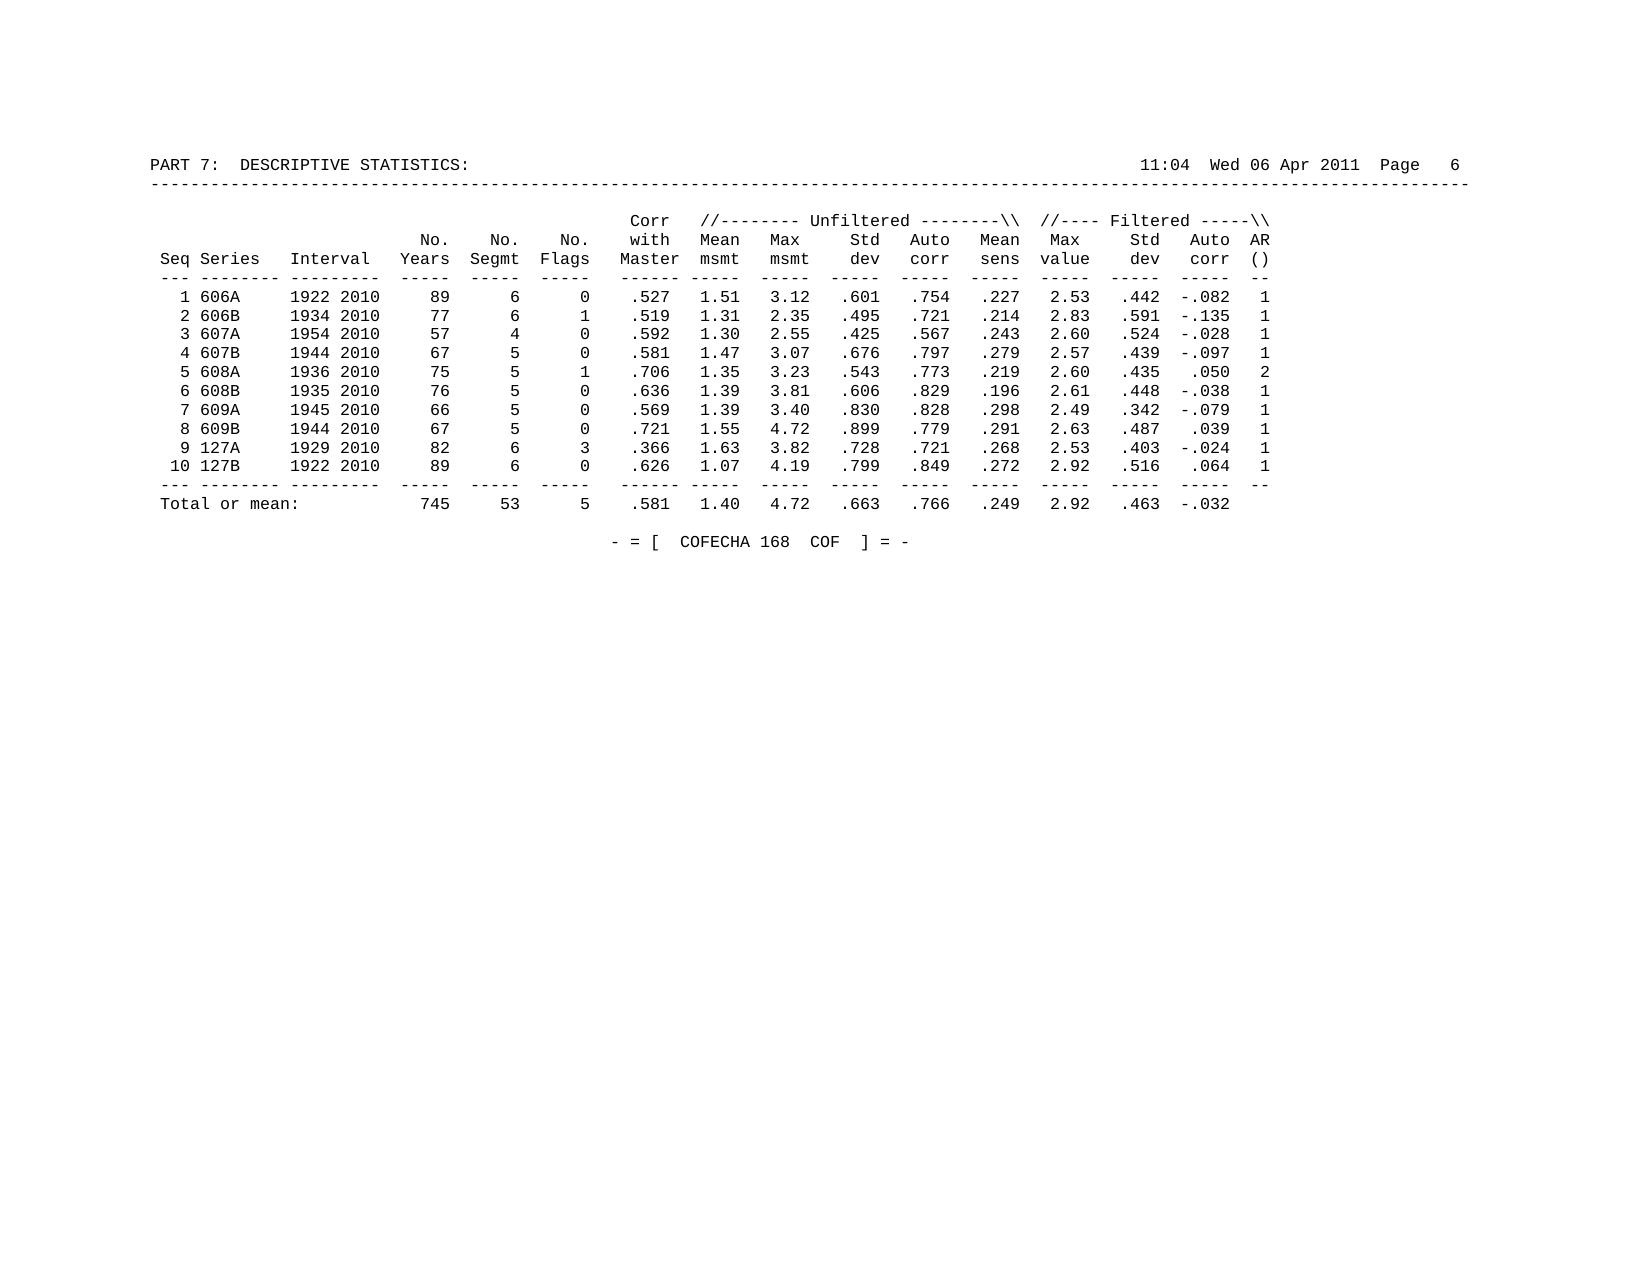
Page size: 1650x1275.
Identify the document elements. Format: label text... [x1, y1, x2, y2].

text Corr //-------- Unfiltered --------\\ //---- Filtered -----\\ [150, 213, 1500, 232]
text 9 127A 1929 2010 82 6 3 .366 1.63 3.82 .728 .721 .268 2.53 .403 -.024 1 [150, 439, 1500, 458]
text --- -------- --------- ----- ----- ----- ------ ----- ----- ----- ----- ----- ----- ----- ----- -- [150, 269, 1500, 288]
text 8 609B 1944 2010 67 5 0 .721 1.55 4.72 .899 .779 .291 2.63 .487 .039 1 [150, 420, 1500, 439]
text Seq Series Interval Years Segmt Flags Master msmt msmt dev corr sens value dev corr () [150, 251, 1500, 269]
text --- -------- --------- ----- ----- ----- ------ ----- ----- ----- ----- ----- ----- ----- ----- -- [150, 477, 1500, 496]
text 1 606A 1922 2010 89 6 0 .527 1.51 3.12 .601 .754 .227 2.53 .442 -.082 1 [150, 288, 1500, 307]
text 4 607B 1944 2010 67 5 0 .581 1.47 3.07 .676 .797 .279 2.57 .439 -.097 1 [150, 345, 1500, 364]
text 2 606B 1934 2010 77 6 1 .519 1.31 2.35 .495 .721 .214 2.83 .591 -.135 1 [150, 307, 1500, 326]
text 10 127B 1922 2010 89 6 0 .626 1.07 4.19 .799 .849 .272 2.92 .516 .064 1 [150, 458, 1500, 477]
text 5 608A 1936 2010 75 5 1 .706 1.35 3.23 .543 .773 .219 2.60 .435 .050 2 [150, 364, 1500, 383]
text 7 609A 1945 2010 66 5 0 .569 1.39 3.40 .830 .828 .298 2.49 .342 -.079 1 [150, 401, 1500, 420]
text Total or mean: 745 53 5 .581 1.40 4.72 .663 .766 .249 2.92 .463 -.032 [150, 496, 1500, 514]
text 3 607A 1954 2010 57 4 0 .592 1.30 2.55 .425 .567 .243 2.60 .524 -.028 1 [150, 326, 1500, 345]
text No. No. No. with Mean Max Std Auto Mean Max Std Auto AR [150, 232, 1500, 251]
text PART 7: DESCRIPTIVE STATISTICS: 11:04 Wed 06 Apr 2011 Page 6 [150, 156, 1500, 175]
text ------------------------------------------------------------------------------------------------------------------------------------ [150, 175, 1500, 194]
text - = [ COFECHA 168 COF ] = - [150, 533, 1500, 552]
text 6 608B 1935 2010 76 5 0 .636 1.39 3.81 .606 .829 .196 2.61 .448 -.038 1 [150, 383, 1500, 401]
